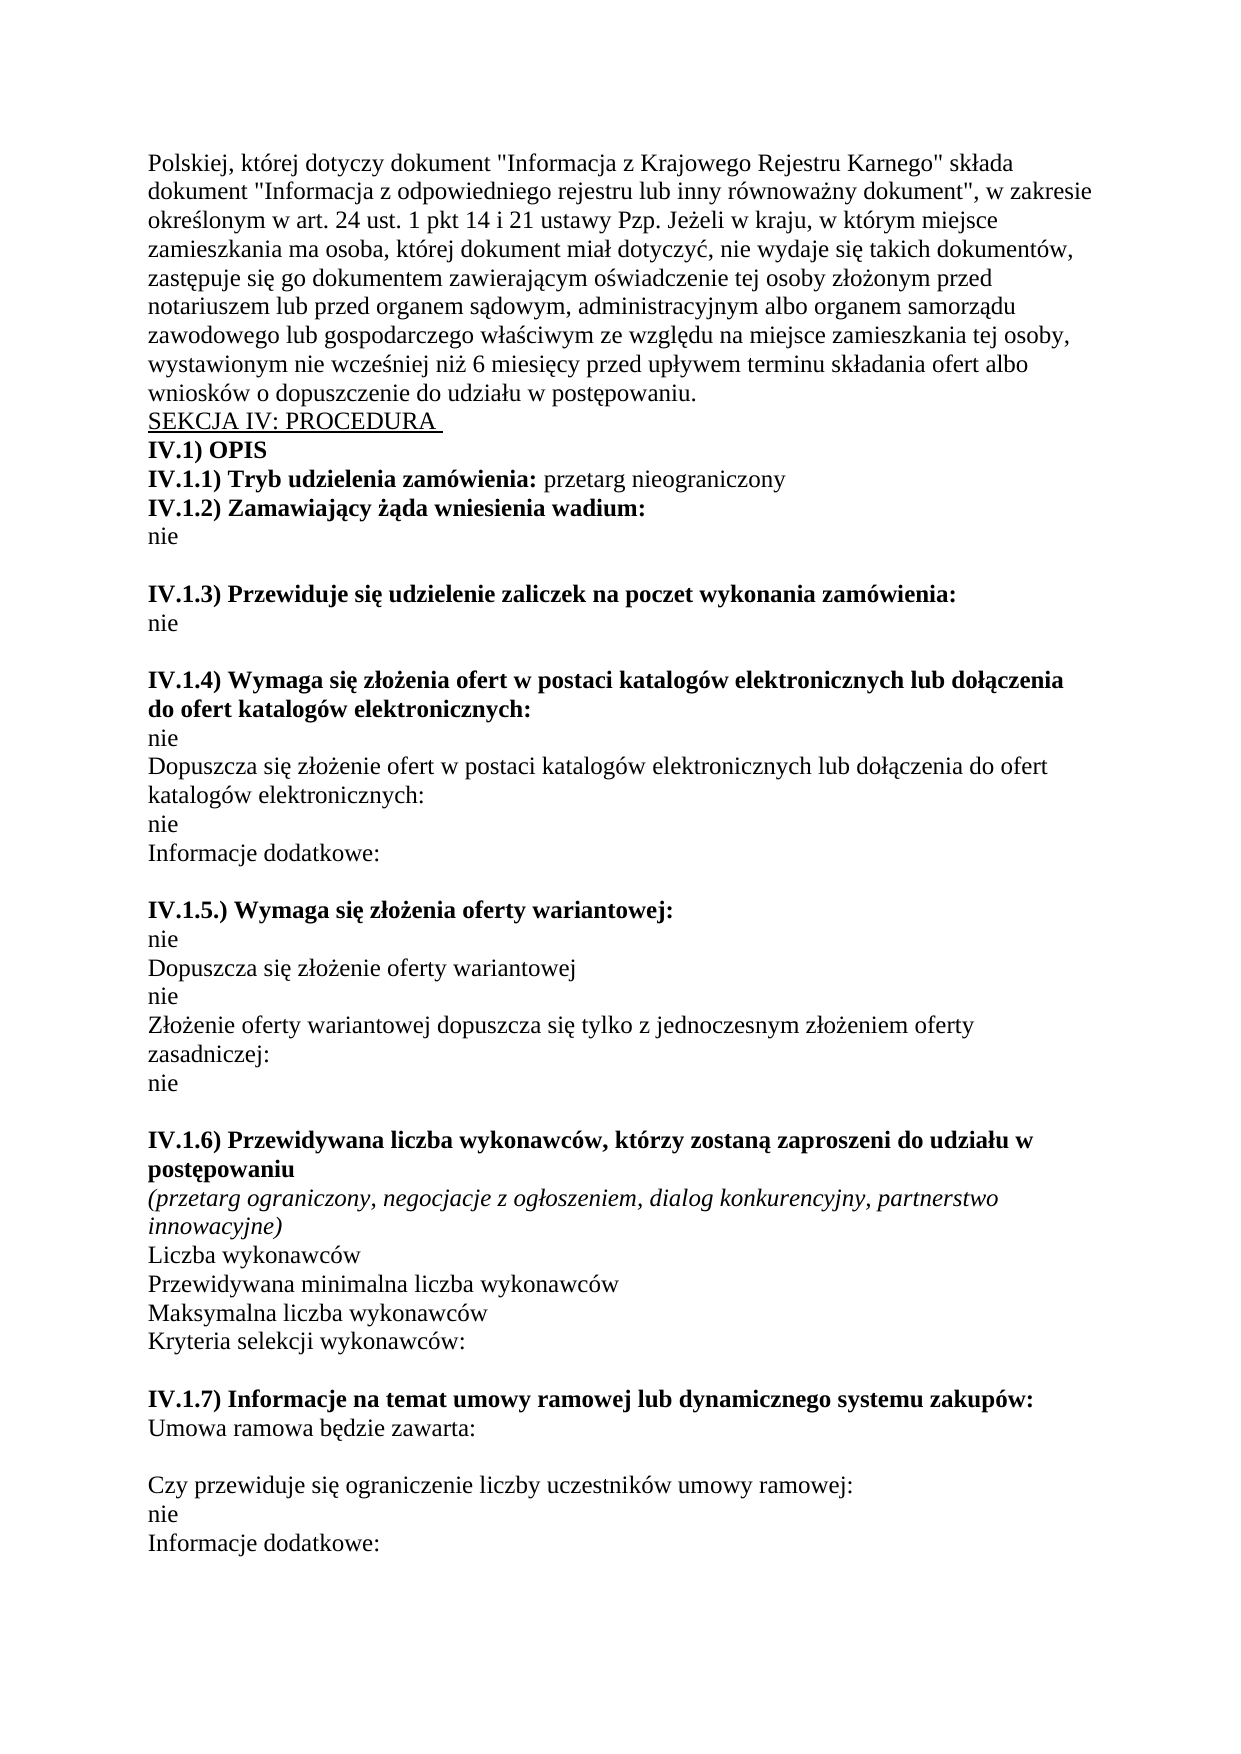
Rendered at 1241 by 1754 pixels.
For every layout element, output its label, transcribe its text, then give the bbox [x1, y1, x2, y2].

text IV.1.3) Przewiduje się udzielenie zaliczek na poczet wykonania zamówienia: [148, 550, 1093, 608]
text IV.1.7) Informacje na temat umowy ramowej lub dynamicznego systemu zakupów: [148, 1355, 1093, 1413]
text IV.1.4) Wymaga się złożenia ofert w postaci katalogów elektronicznych lub dołączenia do ofert katalogów elektronicznych: [148, 636, 1093, 723]
text SEKCJA IV: PROCEDURA [148, 406, 1093, 435]
text IV.1.5.) Wymaga się złożenia oferty wariantowej: [148, 866, 1093, 924]
text IV.1.6) Przewidywana liczba wykonawców, którzy zostaną zaproszeni do udziału w postępowaniu (przetarg ograniczony, negocjacje z ogłoszeniem, dialog konkurencyjny, partnerstwo innowacyjne) [148, 1096, 1093, 1240]
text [148, 148, 1093, 406]
text nie [148, 521, 1093, 550]
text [148, 1413, 1093, 1585]
text nie Dopuszcza się złożenie ofert w postaci katalogów elektronicznych lub dołączenia do ofert katalogów elektronicznych: nie Informacje dodatkowe: [148, 723, 1093, 866]
text nie Dopuszcza się złożenie oferty wariantowej nie Złożenie oferty wariantowej dopuszcza się tylko z jednoczesnym złożeniem oferty zasadniczej: nie [148, 924, 1093, 1096]
text Liczba wykonawców Przewidywana minimalna liczba wykonawców Maksymalna liczba wykonawców Kryteria selekcji wykonawców: [148, 1240, 1093, 1355]
text nie [148, 608, 1093, 636]
text IV.1) OPIS IV.1.1) Tryb udzielenia zamówienia: przetarg nieograniczony IV.1.2) Zamawiający żąda wniesienia wadium: [148, 435, 1093, 521]
